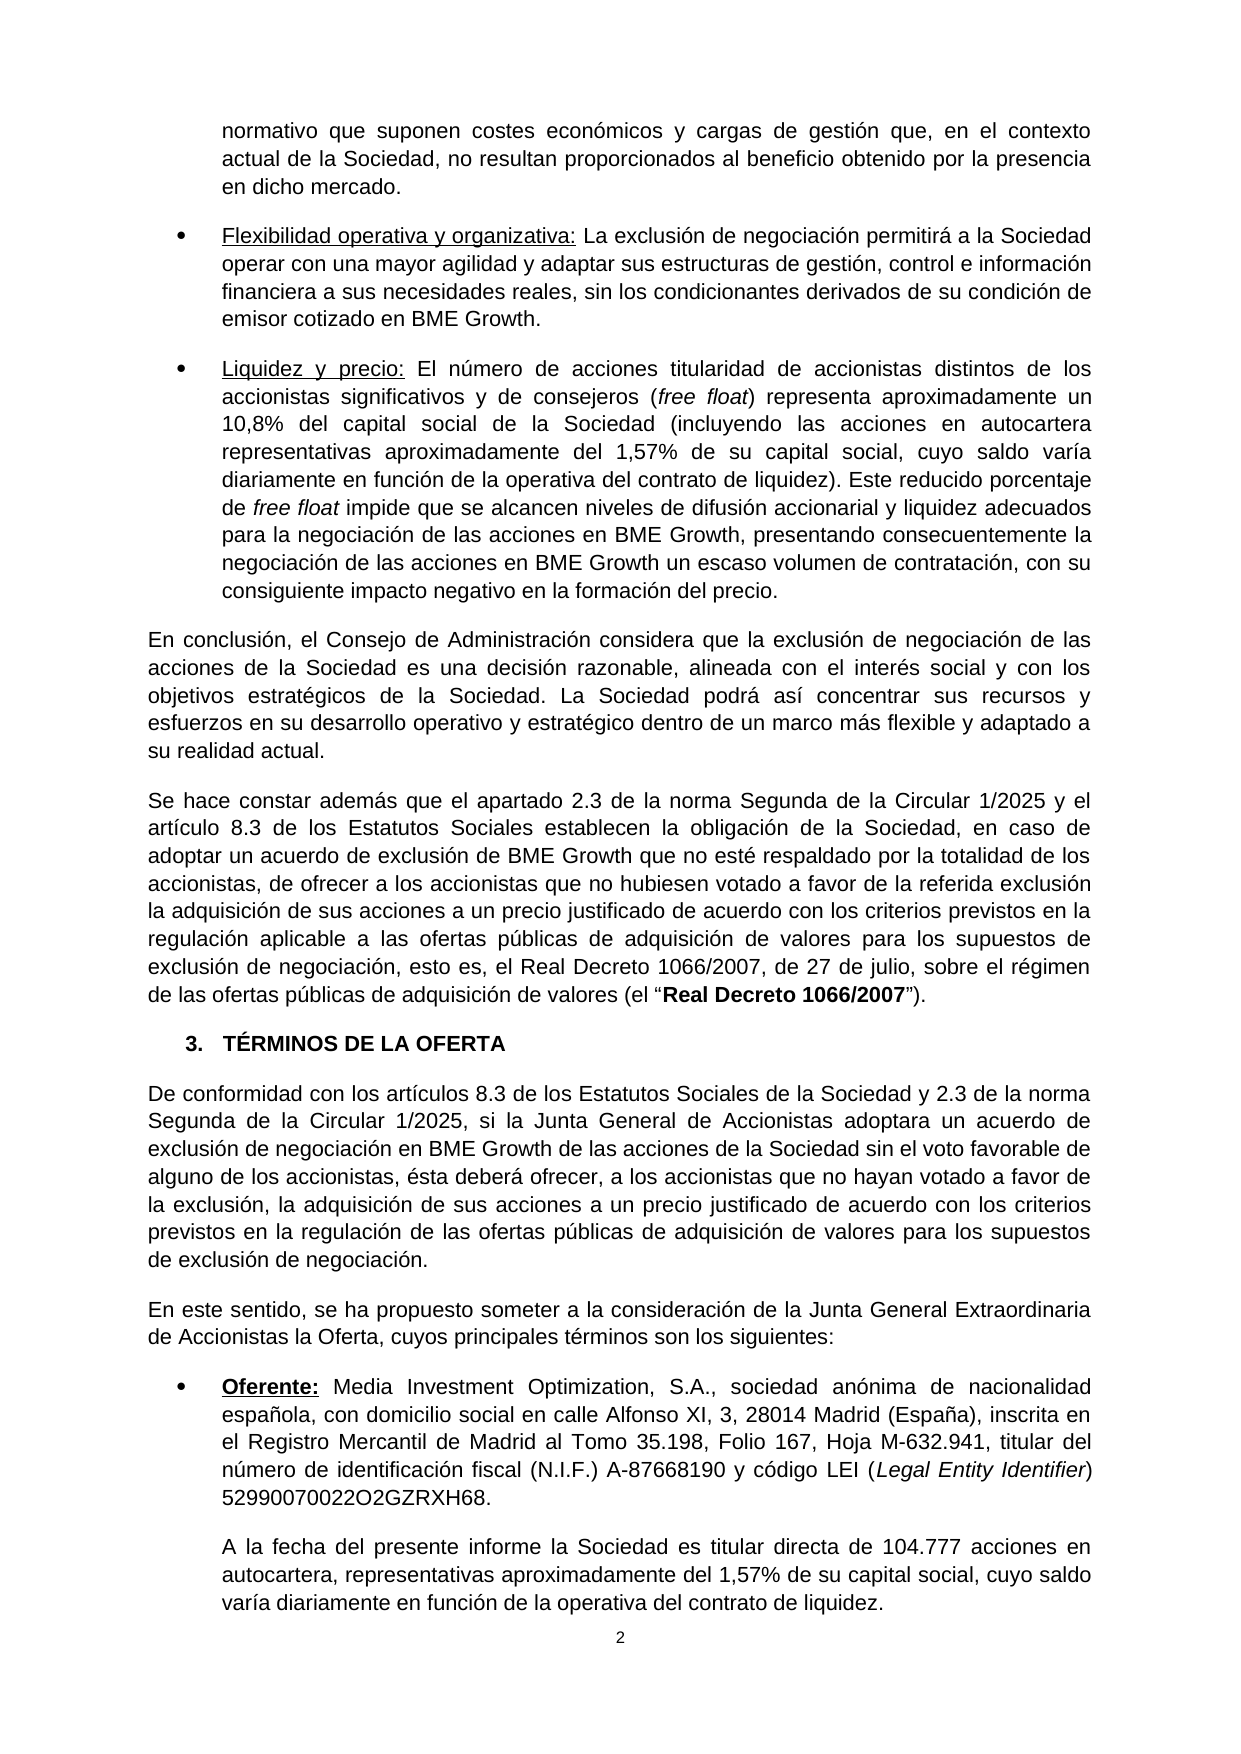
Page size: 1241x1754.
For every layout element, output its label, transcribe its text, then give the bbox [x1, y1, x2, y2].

list Oferente: Media Investment Optimization, S.A., sociedad anónima de nacionalidad española, con domicilio social en calle Alfonso XI, 3, 28014 Madrid (España), inscrita en el Registro Mercantil de Madrid al Tomo 35.198, Folio 167, Hoja M-632.941, titular del número de identificación fiscal (N.I.F.) A-87668190 y código LEI (Legal Entity Identifier) 52990070022O2GZRXH68. [177, 1374, 1093, 1510]
list Flexibilidad operativa y organizativa: La exclusión de negociación permitirá a la Sociedad operar con una mayor agilidad y adaptar sus estructuras de gestión, control e información financiera a sus necesidades reales, sin los condicionantes derivados de su condición de emisor cotizado en BME Growth. [177, 223, 1093, 331]
list Liquidez y precio: El número de acciones titularidad de accionistas distintos de los accionistas significativos y de consejeros (free float) representa aproximadamente un 10,8% del capital social de la Sociedad (incluyendo las acciones en autocartera representativas aproximadamente del 1,57% de su capital social, cuyo saldo varía diariamente en función de la operativa del contrato de liquidez). Este reducido porcentaje de free float impide que se alcancen niveles de difusión accionarial y liquidez adecuados para la negociación de las acciones en BME Growth, presentando consecuentemente la negociación de las acciones en BME Growth un escaso volumen de contratación, con su consiguiente impacto negativo en la formación del precio. [177, 356, 1093, 603]
text De conformidad con los artículos 8.3 de los Estatutos Sociales de la Sociedad y 2.3 de la norma Segunda de la Circular 1/2025, si la Junta General de Accionistas adoptara un acuerdo de exclusión de negociación en BME Growth de las acciones de la Sociedad sin el voto favorable de alguno de los accionistas, ésta deberá ofrecer, a los accionistas que no hayan votado a favor de la exclusión, la adquisición de sus acciones a un precio justificado de acuerdo con los criterios previstos en la regulación de las ofertas públicas de adquisición de valores para los supuestos de exclusión de negociación. [148, 1081, 1093, 1272]
text En este sentido, se ha propuesto someter a la consideración de la Junta General Extraordinaria de Accionistas la Oferta, cuyos principales términos son los siguientes: [148, 1296, 1093, 1349]
text Se hace constar además que el apartado 2.3 de la norma Segunda de la Circular 1/2025 y el artículo 8.3 de los Estatutos Sociales establecen la obligación de la Sociedad, en caso de adoptar un acuerdo de exclusión de BME Growth que no esté respaldado por la totalidad de los accionistas, de ofrecer a los accionistas que no hubiesen votado a favor de la referida exclusión la adquisición de sus acciones a un precio justificado de acuerdo con los criterios previstos en la regulación aplicable a las ofertas públicas de adquisición de valores para los supuestos de exclusión de negociación, esto es, el Real Decreto 1066/2007, de 27 de julio, sobre el régimen de las ofertas públicas de adquisición de valores (el “Real Decreto 1066/2007”). [148, 787, 1093, 1007]
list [177, 118, 1093, 199]
list TÉRMINOS DE LA OFERTA [185, 1031, 1093, 1056]
list A la fecha del presente informe la Sociedad es titular directa de 104.777 acciones en autocartera, representativas aproximadamente del 1,57% de su capital social, cuyo saldo varía diariamente en función de la operativa del contrato de liquidez. [222, 1534, 1093, 1615]
text En conclusión, el Consejo de Administración considera que la exclusión de negociación de las acciones de la Sociedad es una decisión razonable, alineada con el interés social y con los objetivos estratégicos de la Sociedad. La Sociedad podrá así concentrar sus recursos y esfuerzos en su desarrollo operativo y estratégico dentro de un marco más flexible y adaptado a su realidad actual. [148, 627, 1093, 763]
